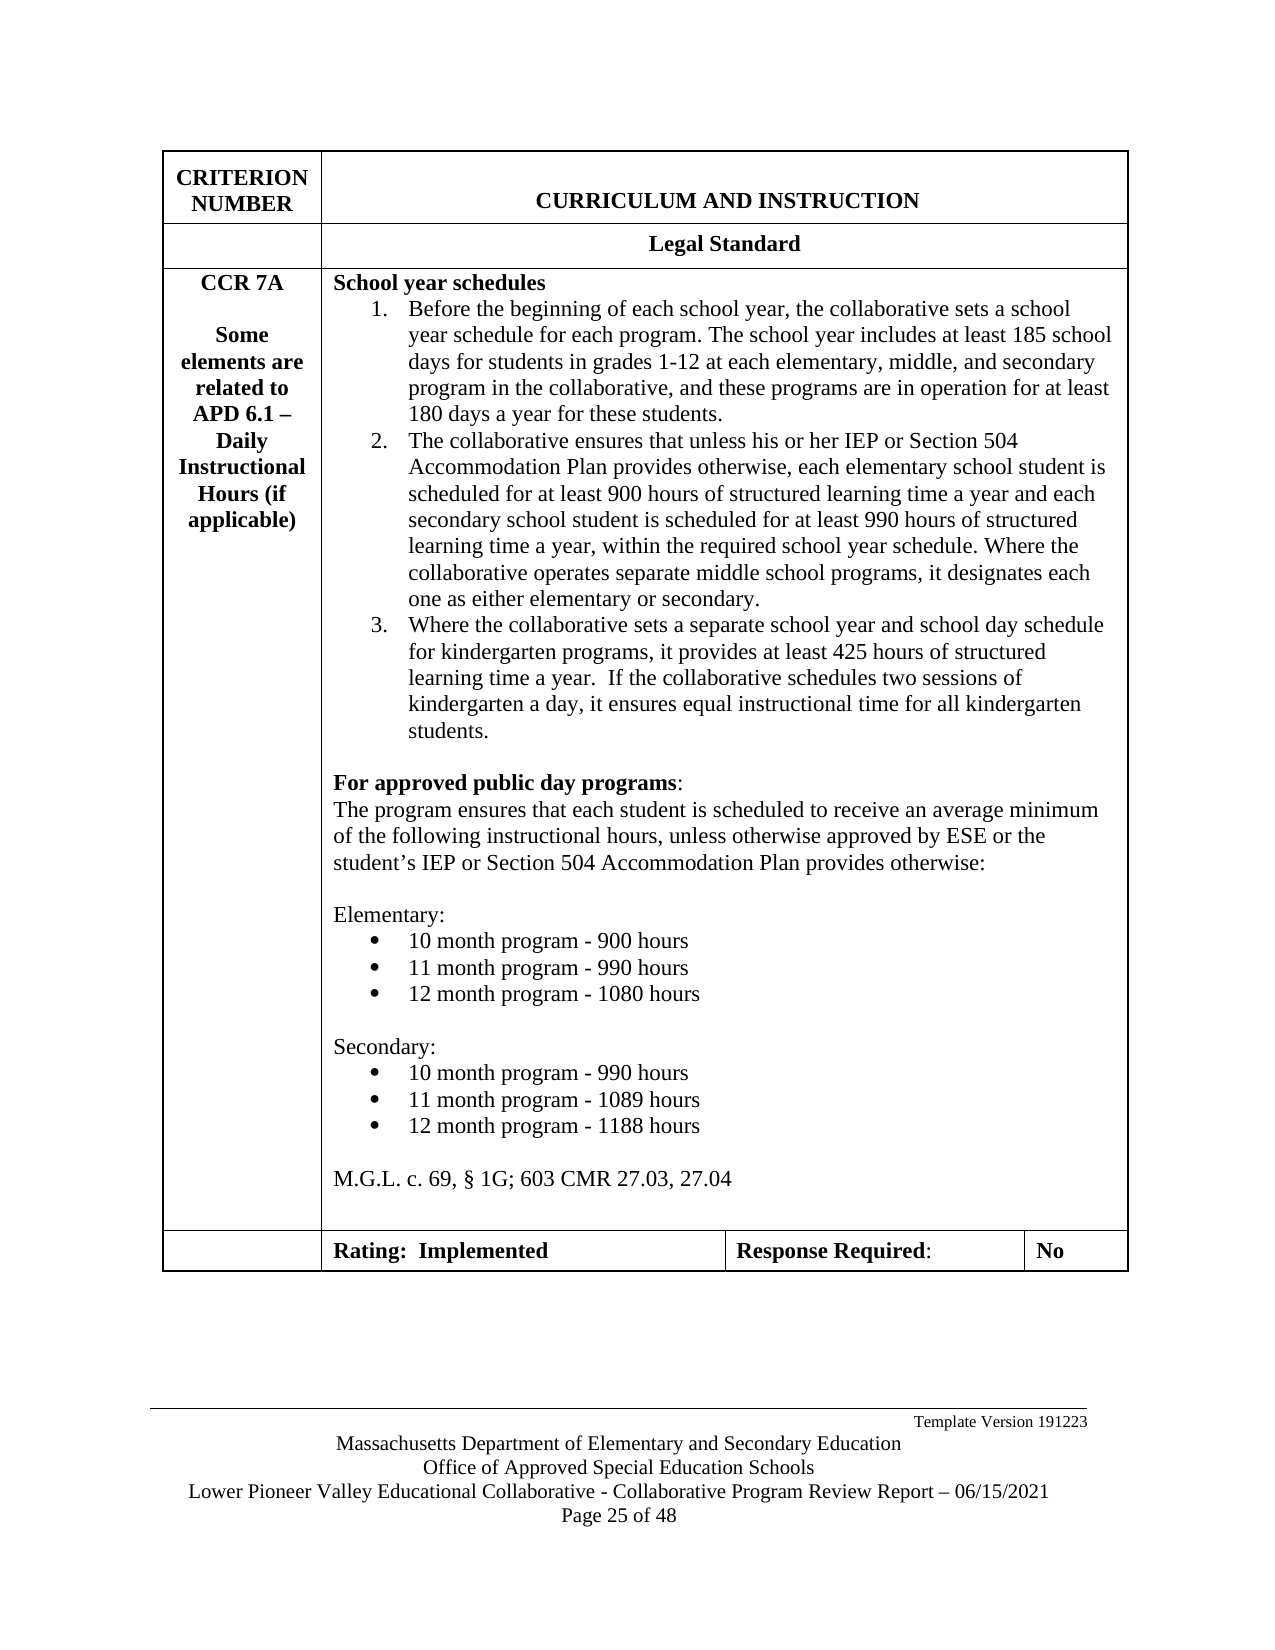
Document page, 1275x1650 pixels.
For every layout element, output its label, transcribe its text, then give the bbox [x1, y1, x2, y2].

table_cell CCR 7A Some elements are related to APD 6.1 – Daily Instructional Hours (if applicable) [164, 269, 321, 1230]
table_cell Legal Standard [322, 224, 1127, 268]
table_header CRITERION NUMBER [164, 152, 321, 223]
table_cell [164, 224, 321, 268]
table_cell Response Required: [726, 1231, 1024, 1270]
table_cell [164, 1231, 321, 1270]
table_cell School year schedules Before the beginning of each school year, the collaborative sets a school year schedule for each program. The school year includes at least 185 school days for students in grades 1-12 at each elementary, middle, and secondary program in the collaborative, and these programs are in operation for at least 180 days a year for these students. The collaborative ensures that unless his or her IEP or Section 504 Accommodation Plan provides otherwise, each elementary school student is scheduled for at least 900 hours of structured learning time a year and each secondary school student is scheduled for at least 990 hours of structured learning time a year, within the required school year schedule. Where the collaborative operates separate middle school programs, it designates each one as either elementary or secondary. Where the collaborative sets a separate school year and school day schedule for kindergarten programs, it provides at least 425 hours of structured learning time a year. If the collaborative schedules two sessions of kindergarten a day, it ensures equal instructional time for all kindergarten students. For approved public day programs: The program ensures that each student is scheduled to receive an average minimum of the following instructional hours, unless otherwise approved by ESE or the student’s IEP or Section 504 Accommodation Plan provides otherwise: Elementary: 10 month program - 900 hours 11 month program - 990 hours 12 month program - 1080 hours Secondary: 10 month program - 990 hours 11 month program - 1089 hours 12 month program - 1188 hours M.G.L. c. 69, § 1G; 603 CMR 27.03, 27.04 [322, 269, 1127, 1230]
table_header CURRICULUM AND INSTRUCTION [322, 152, 1127, 223]
table_cell No [1025, 1231, 1127, 1270]
table_cell Rating: Implemented [322, 1231, 725, 1270]
